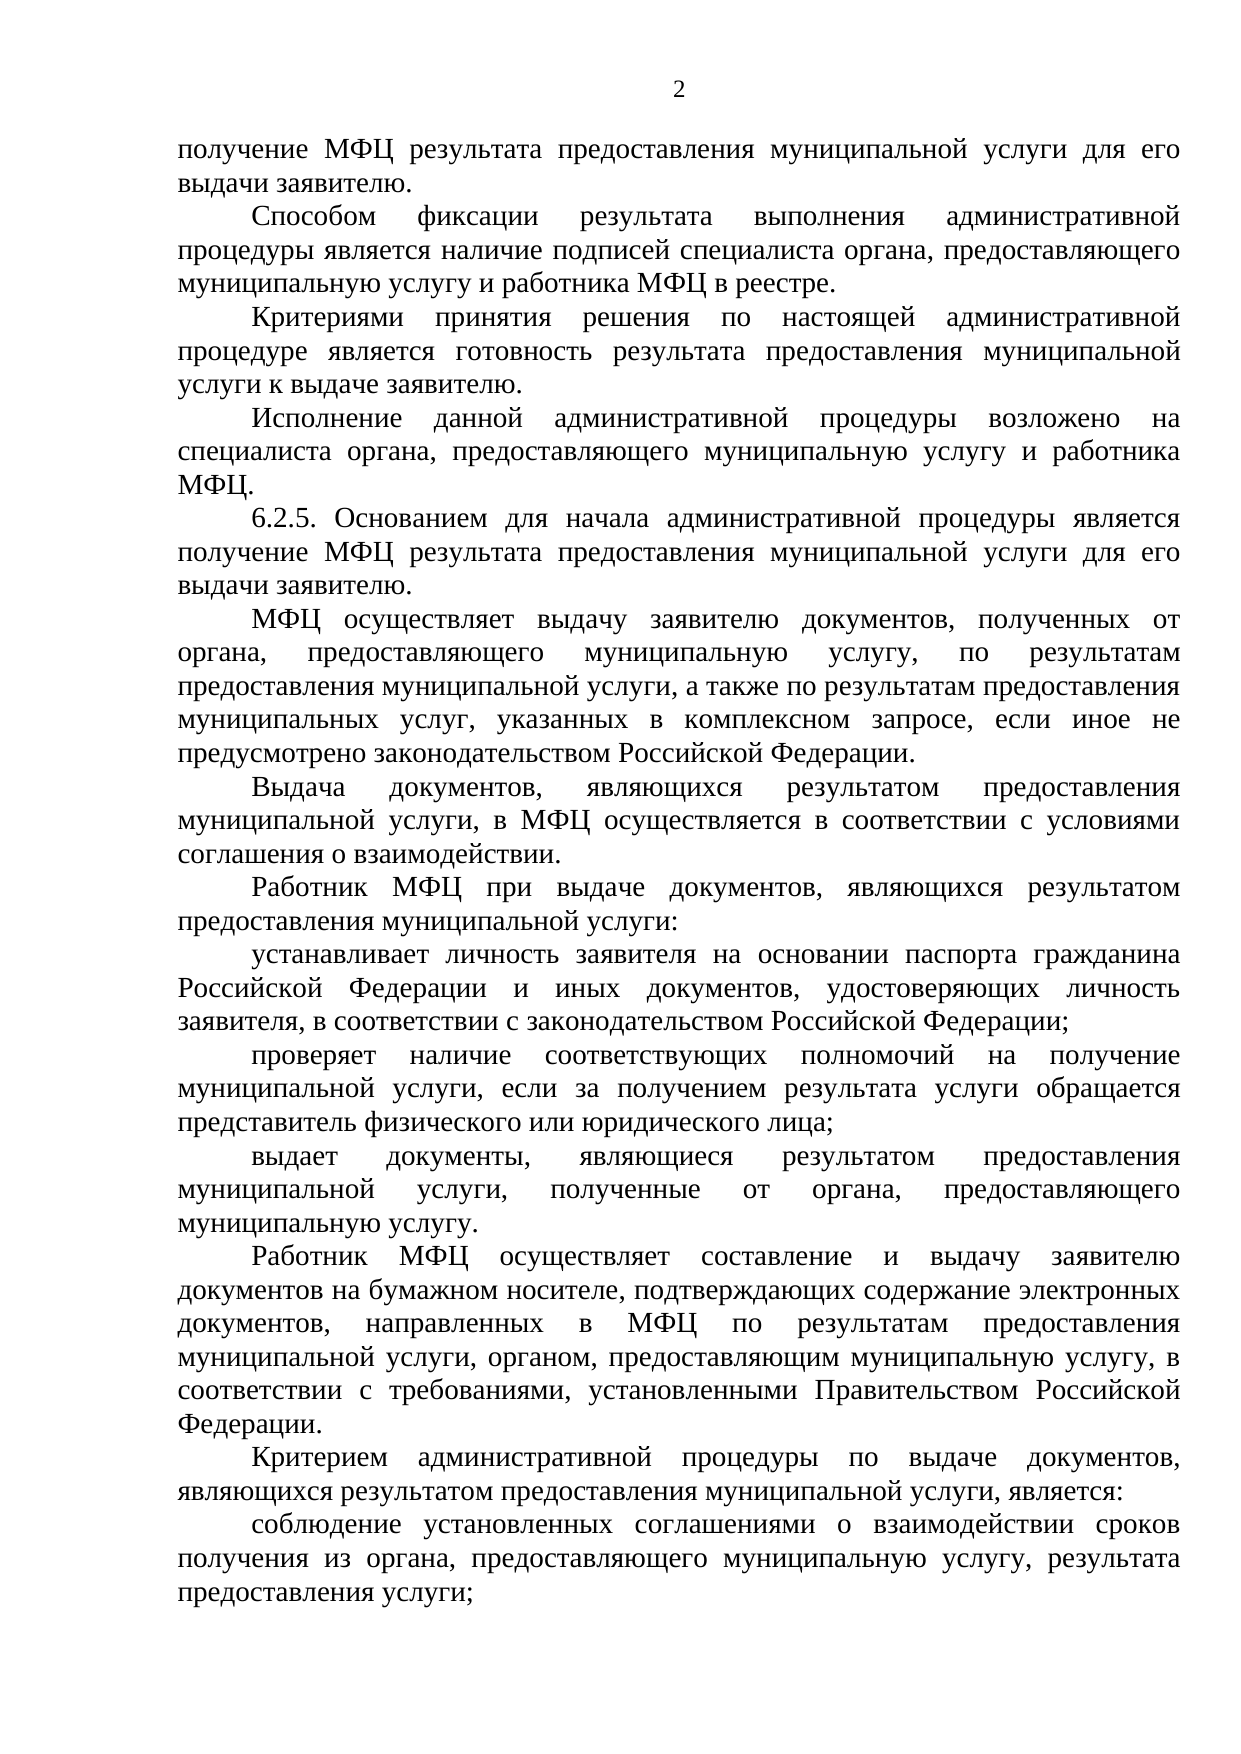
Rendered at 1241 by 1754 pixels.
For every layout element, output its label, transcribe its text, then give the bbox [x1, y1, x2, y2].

text устанавливает личность заявителя на основании паспорта гражданина Российской Федерации и иных документов, удостоверяющих личность заявителя, в соответствии с законодательством Российской Федерации; [177, 936, 1181, 1037]
text соблюдение установленных соглашениями о взаимодействии сроков получения из органа, предоставляющего муниципальную услугу, результата предоставления услуги; [177, 1507, 1181, 1607]
text Работник МФЦ осуществляет составление и выдачу заявителю документов на бумажном носителе, подтверждающих содержание электронных документов, направленных в МФЦ по результатам предоставления муниципальной услуги, органом, предоставляющим муниципальную услугу, в соответствии с требованиями, установленными Правительством Российской Федерации. [177, 1238, 1181, 1439]
text Работник МФЦ при выдаче документов, являющихся результатом предоставления муниципальной услуги: [177, 869, 1181, 936]
text Выдача документов, являющихся результатом предоставления муниципальной услуги, в МФЦ осуществляется в соответствии с условиями соглашения о взаимодействии. [177, 769, 1181, 869]
text Критерием административной процедуры по выдаче документов, являющихся результатом предоставления муниципальной услуги, является: [177, 1439, 1181, 1507]
text выдает документы, являющиеся результатом предоставления муниципальной услуги, полученные от органа, предоставляющего муниципальную услугу. [177, 1138, 1181, 1238]
text Исполнение данной административной процедуры возложено на специалиста органа, предоставляющего муниципальную услугу и работника МФЦ. [177, 400, 1181, 500]
text 6.2.5. Основанием для начала административной процедуры является получение МФЦ результата предоставления муниципальной услуги для его выдачи заявителю. [177, 500, 1181, 601]
text проверяет наличие соответствующих полномочий на получение муниципальной услуги, если за получением результата услуги обращается представитель физического или юридического лица; [177, 1037, 1181, 1138]
text Критериями принятия решения по настоящей административной процедуре является готовность результата предоставления муниципальной услуги к выдаче заявителю. [177, 299, 1181, 400]
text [177, 131, 1181, 198]
text МФЦ осуществляет выдачу заявителю документов, полученных от органа, предоставляющего муниципальную услугу, по результатам предоставления муниципальной услуги, а также по результатам предоставления муниципальных услуг, указанных в комплексном запросе, если иное не предусмотрено законодательством Российской Федерации. [177, 601, 1181, 769]
text Способом фиксации результата выполнения административной процедуры является наличие подписей специалиста органа, предоставляющего муниципальную услугу и работника МФЦ в реестре. [177, 198, 1181, 299]
